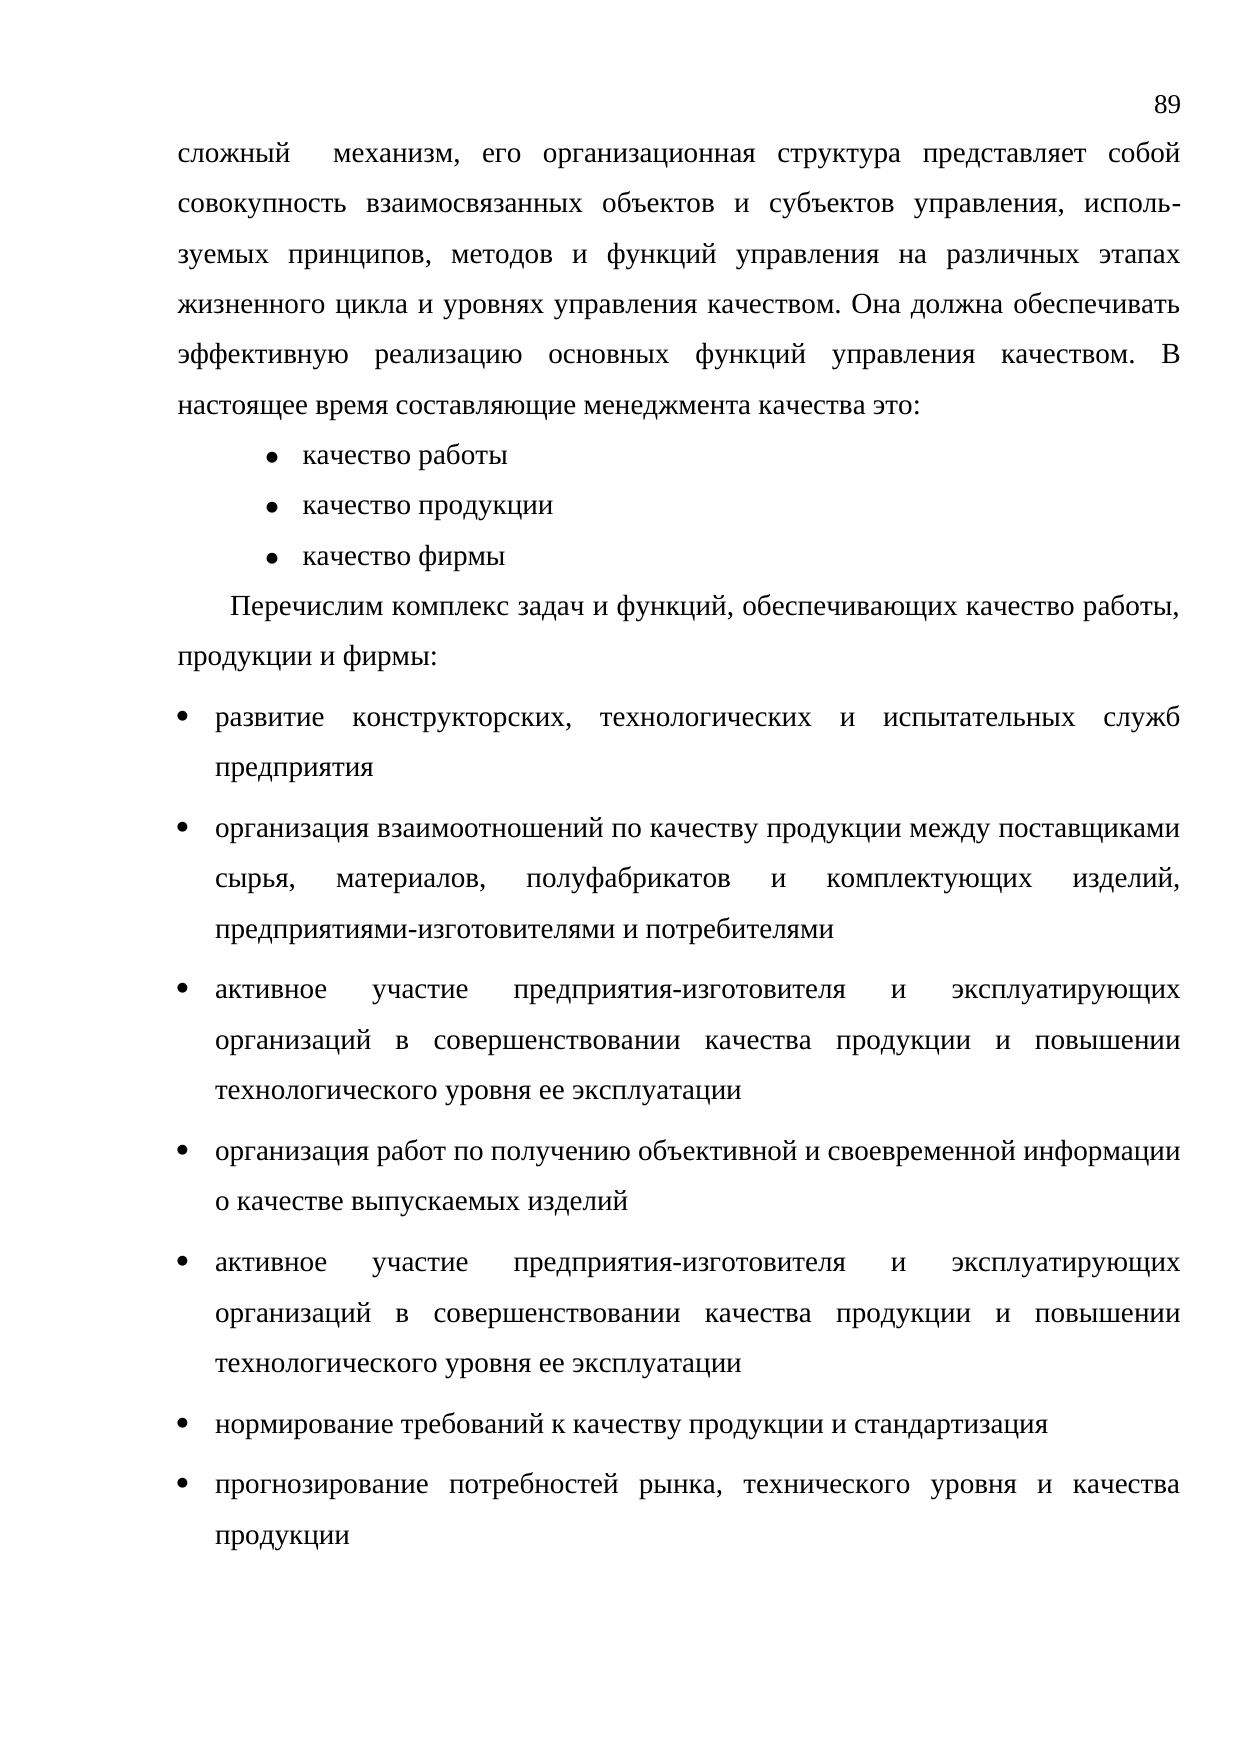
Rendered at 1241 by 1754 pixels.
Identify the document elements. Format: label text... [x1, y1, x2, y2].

text Перечислим комплекс задач и функций, обеспечивающих качество работы, продукции и фирмы: [177, 588, 1181, 672]
list организация работ по получению объективной и своевременной информации о качестве выпускаемых изделий [177, 1133, 1181, 1217]
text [177, 135, 1181, 420]
list качество работы [265, 437, 1181, 471]
list качество фирмы [265, 538, 1181, 571]
list нормирование требований к качеству продукции и стандартизация [177, 1406, 1181, 1439]
list активное участие предприятия-изготовителя и эксплуатирующих организаций в совершенствовании качества продукции и повышении технологического уровня ее эксплуатации [177, 1244, 1181, 1378]
list прогнозирование потребностей рынка, технического уровня и качества продукции [177, 1467, 1181, 1551]
list качество продукции [265, 487, 1181, 521]
list развитие конструкторских, технологических и испытательных служб предприятия [177, 699, 1181, 783]
list активное участие предприятия-изготовителя и эксплуатирующих организаций в совершенствовании качества продукции и повышении технологического уровня ее эксплуатации [177, 972, 1181, 1106]
list организация взаимоотношений по качеству продукции между поставщиками сырья, материалов, полуфабрикатов и комплектующих изделий, предприятиями-изготовителями и потребителями [177, 810, 1181, 944]
